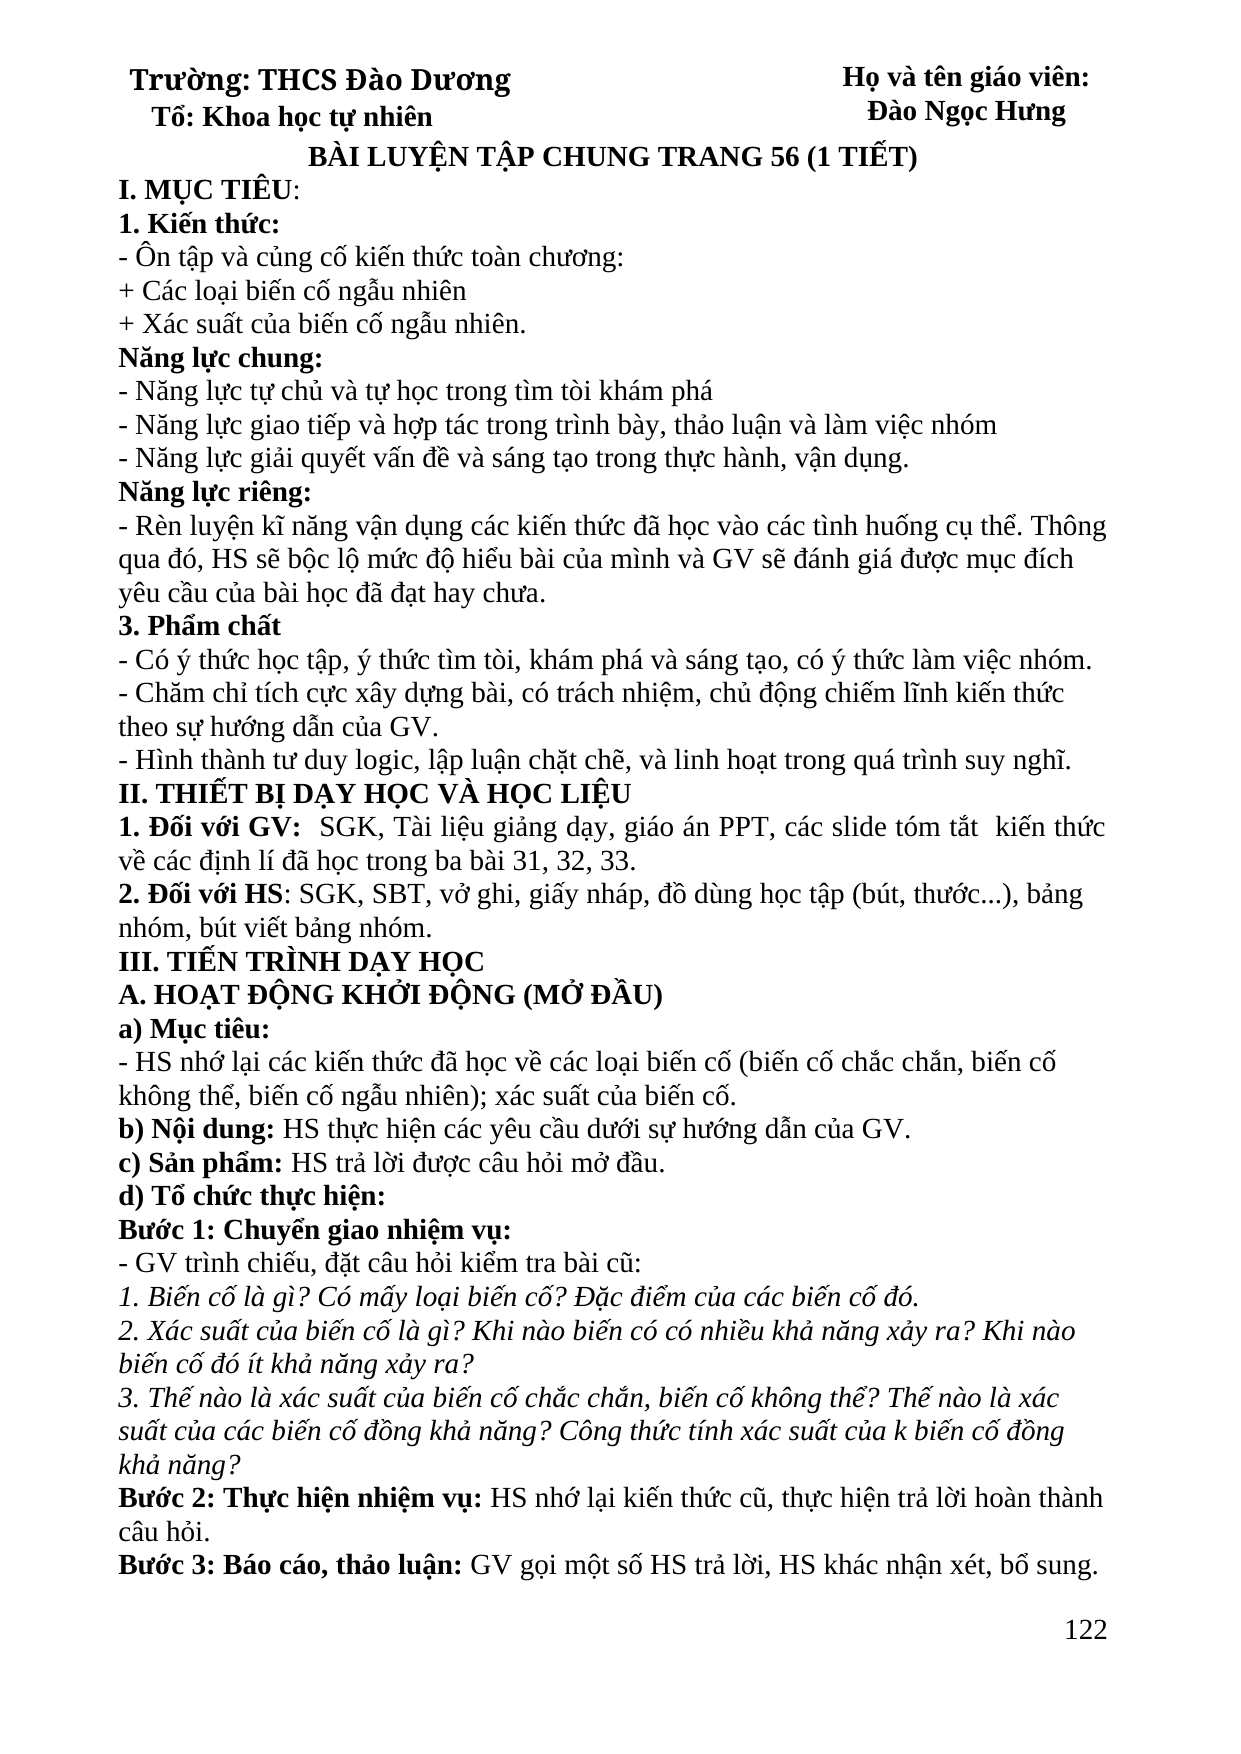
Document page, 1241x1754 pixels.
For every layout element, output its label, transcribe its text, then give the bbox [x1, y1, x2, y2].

text - Năng lực giải quyết vấn đề và sáng tạo trong thực hành, vận dụng. [118, 441, 1107, 474]
text I. MỤC TIÊU: [118, 172, 1107, 206]
text - Chăm chỉ tích cực xây dựng bài, có trách nhiệm, chủ động chiếm lĩnh kiến thức theo sự hướng dẫn của GV. [118, 675, 1107, 742]
text 1. Đối với GV: SGK, Tài liệu giảng dạy, giáo án PPT, các slide tóm tắt kiến thức về các định lí đã học trong ba bài 31, 32, 33. [118, 809, 1107, 877]
text - HS nhớ lại các kiến thức đã học về các loại biến cố (biến cố chắc chắn, biến cố không thể, biến cố ngẫu nhiên); xác suất của biến cố. [118, 1044, 1107, 1111]
text Năng lực riêng: [118, 474, 1107, 508]
text 3. Thế nào là xác suất của biến cố chắc chắn, biến cố không thể? Thế nào là xác suất của các biến cố đồng khả năng? Công thức tính xác suất của k biến cố đồng khả năng? [118, 1380, 1107, 1480]
text b) Nội dung: HS thực hiện các yêu cầu dưới sự hướng dẫn của GV. [118, 1111, 1107, 1145]
text c) Sản phẩm: HS trả lời được câu hỏi mở đầu. [118, 1145, 1107, 1178]
text 1. Biến cố là gì? Có mấy loại biến cố? Đặc điểm của các biến cố đó. [118, 1279, 1107, 1313]
text - GV trình chiếu, đặt câu hỏi kiểm tra bài cũ: [118, 1246, 1107, 1279]
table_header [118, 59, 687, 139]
text 2. Đối với HS: SGK, SBT, vở ghi, giấy nháp, đồ dùng học tập (bút, thước...), bảng nhóm, bút viết bảng nhóm. [118, 877, 1107, 944]
text - Năng lực tự chủ và tự học trong tìm tòi khám phá [118, 373, 1107, 407]
text + Các loại biến cố ngẫu nhiên [118, 273, 1107, 306]
text 1. Kiến thức: [118, 206, 1107, 239]
text BÀI LUYỆN TẬP CHUNG TRANG 56 (1 TIẾT) [118, 139, 1107, 172]
text III. TIẾN TRÌNH DẠY HỌC [118, 944, 1107, 977]
text d) Tổ chức thực hiện: [118, 1178, 1107, 1212]
text Năng lực chung: [118, 340, 1107, 373]
text a) Mục tiêu: [118, 1011, 1107, 1044]
text - Rèn luyện kĩ năng vận dụng các kiến thức đã học vào các tình huống cụ thể. Thông qua đó, HS sẽ bộc lộ mức độ hiểu bài của mình và GV sẽ đánh giá được mục đích yêu cầu của bài học đã đạt hay chưa. [118, 508, 1107, 608]
text Bước 2: Thực hiện nhiệm vụ: HS nhớ lại kiến thức cũ, thực hiện trả lời hoàn thành câu hỏi. [118, 1480, 1107, 1547]
text - Hình thành tư duy logic, lập luận chặt chẽ, và linh hoạt trong quá trình suy nghĩ. [118, 742, 1107, 776]
text II. THIẾT BỊ DẠY HỌC VÀ HỌC LIỆU [118, 776, 1107, 809]
text Bước 1: Chuyển giao nhiệm vụ: [118, 1212, 1107, 1246]
text Bước 3: Báo cáo, thảo luận: GV gọi một số HS trả lời, HS khác nhận xét, bổ sung. [118, 1547, 1107, 1581]
text + Xác suất của biến cố ngẫu nhiên. [118, 306, 1107, 340]
text 2. Xác suất của biến cố là gì? Khi nào biến có có nhiều khả năng xảy ra? Khi nào biến cố đó ít khả năng xảy ra? [118, 1313, 1107, 1380]
text - Năng lực giao tiếp và hợp tác trong trình bày, thảo luận và làm việc nhóm [118, 407, 1107, 441]
text - Có ý thức học tập, ý thức tìm tòi, khám phá và sáng tạo, có ý thức làm việc nhóm. [118, 642, 1107, 675]
text A. HOẠT ĐỘNG KHỞI ĐỘNG (MỞ ĐẦU) [118, 977, 1107, 1011]
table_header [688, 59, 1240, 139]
text - Ôn tập và củng cố kiến thức toàn chương: [118, 239, 1107, 273]
text 3. Phẩm chất [118, 608, 1107, 642]
